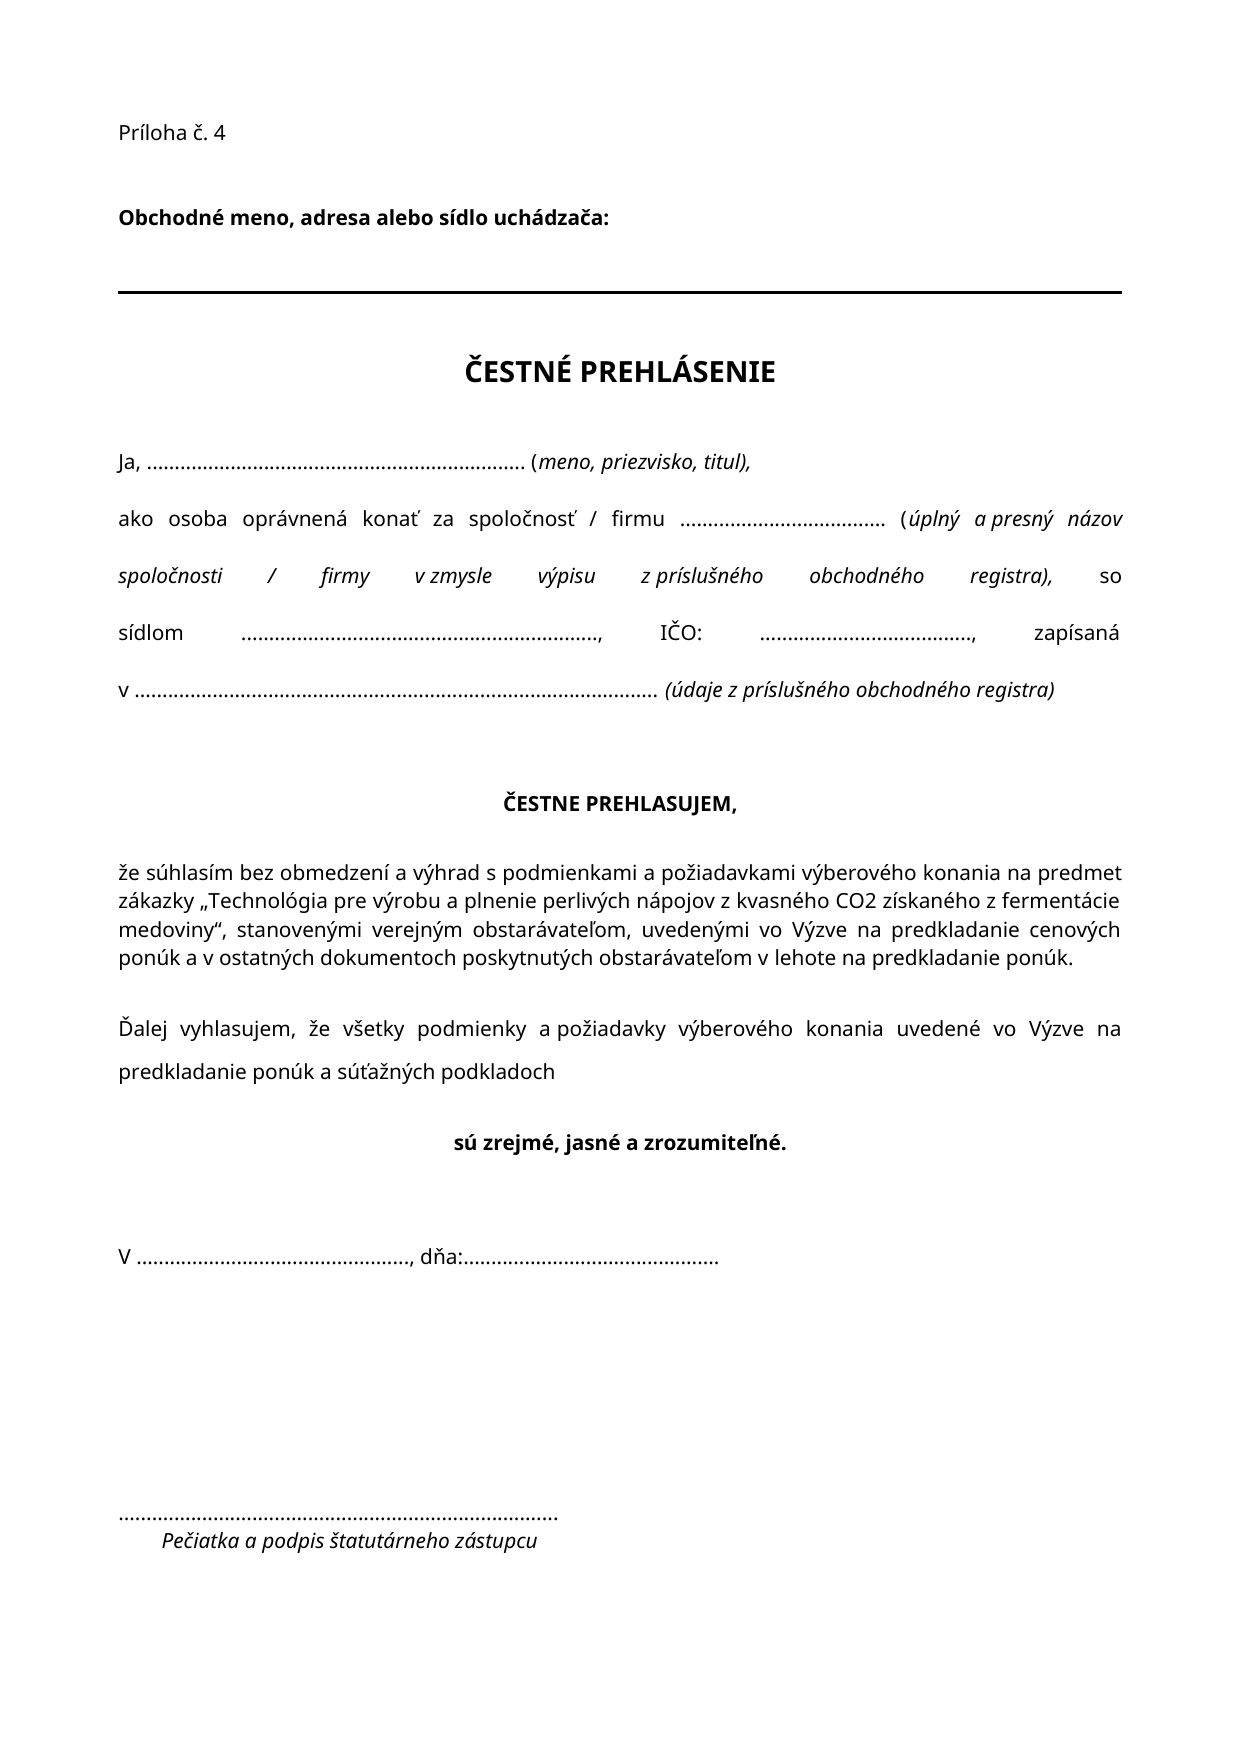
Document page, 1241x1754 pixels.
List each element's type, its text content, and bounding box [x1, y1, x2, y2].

list sú zrejmé, jasné a zrozumiteľné. [118, 1128, 1122, 1156]
list Pečiatka a podpis štatutárneho zástupcu [118, 1526, 1122, 1554]
list ako osoba oprávnená konať za spoločnosť / firmu ..................................... (úplný a presný názov spoločnosti / firmy v zmysle výpisu z príslušného obchodného registra), so sídlom ................................................................, IČO: ......................................, zapísaná v .............................................................................................. (údaje z príslušného obchodného registra) [118, 504, 1122, 703]
list Ďalej vyhlasujem, že všetky podmienky a požiadavky výberového konania uvedené vo Výzve na predkladanie ponúk a súťažných podkladoch [118, 1014, 1122, 1085]
list V ................................................., dňa:.............................................. [118, 1242, 1122, 1270]
list Ja, .................................................................... (meno, priezvisko, titul), [118, 447, 1122, 476]
list ČESTNE PREHLASUJEM, [118, 789, 1122, 817]
list Príloha č. 4 [118, 118, 1122, 147]
list ČESTNÉ PREHLÁSENIE [118, 351, 1122, 391]
text že súhlasím bez obmedzení a výhrad s podmienkami a požiadavkami výberového konania na predmet zákazky „Technológia pre výrobu a plnenie perlivých nápojov z kvasného CO2 získaného z fermentácie medoviny“, stanovenými verejným obstarávateľom, uvedenými vo Výzve na predkladanie cenových ponúk a v ostatných dokumentoch poskytnutých obstarávateľom v lehote na predkladanie ponúk. [118, 858, 1122, 972]
list ............................................................................... [118, 1498, 1122, 1526]
list Obchodné meno, adresa alebo sídlo uchádzača: [118, 203, 1122, 232]
